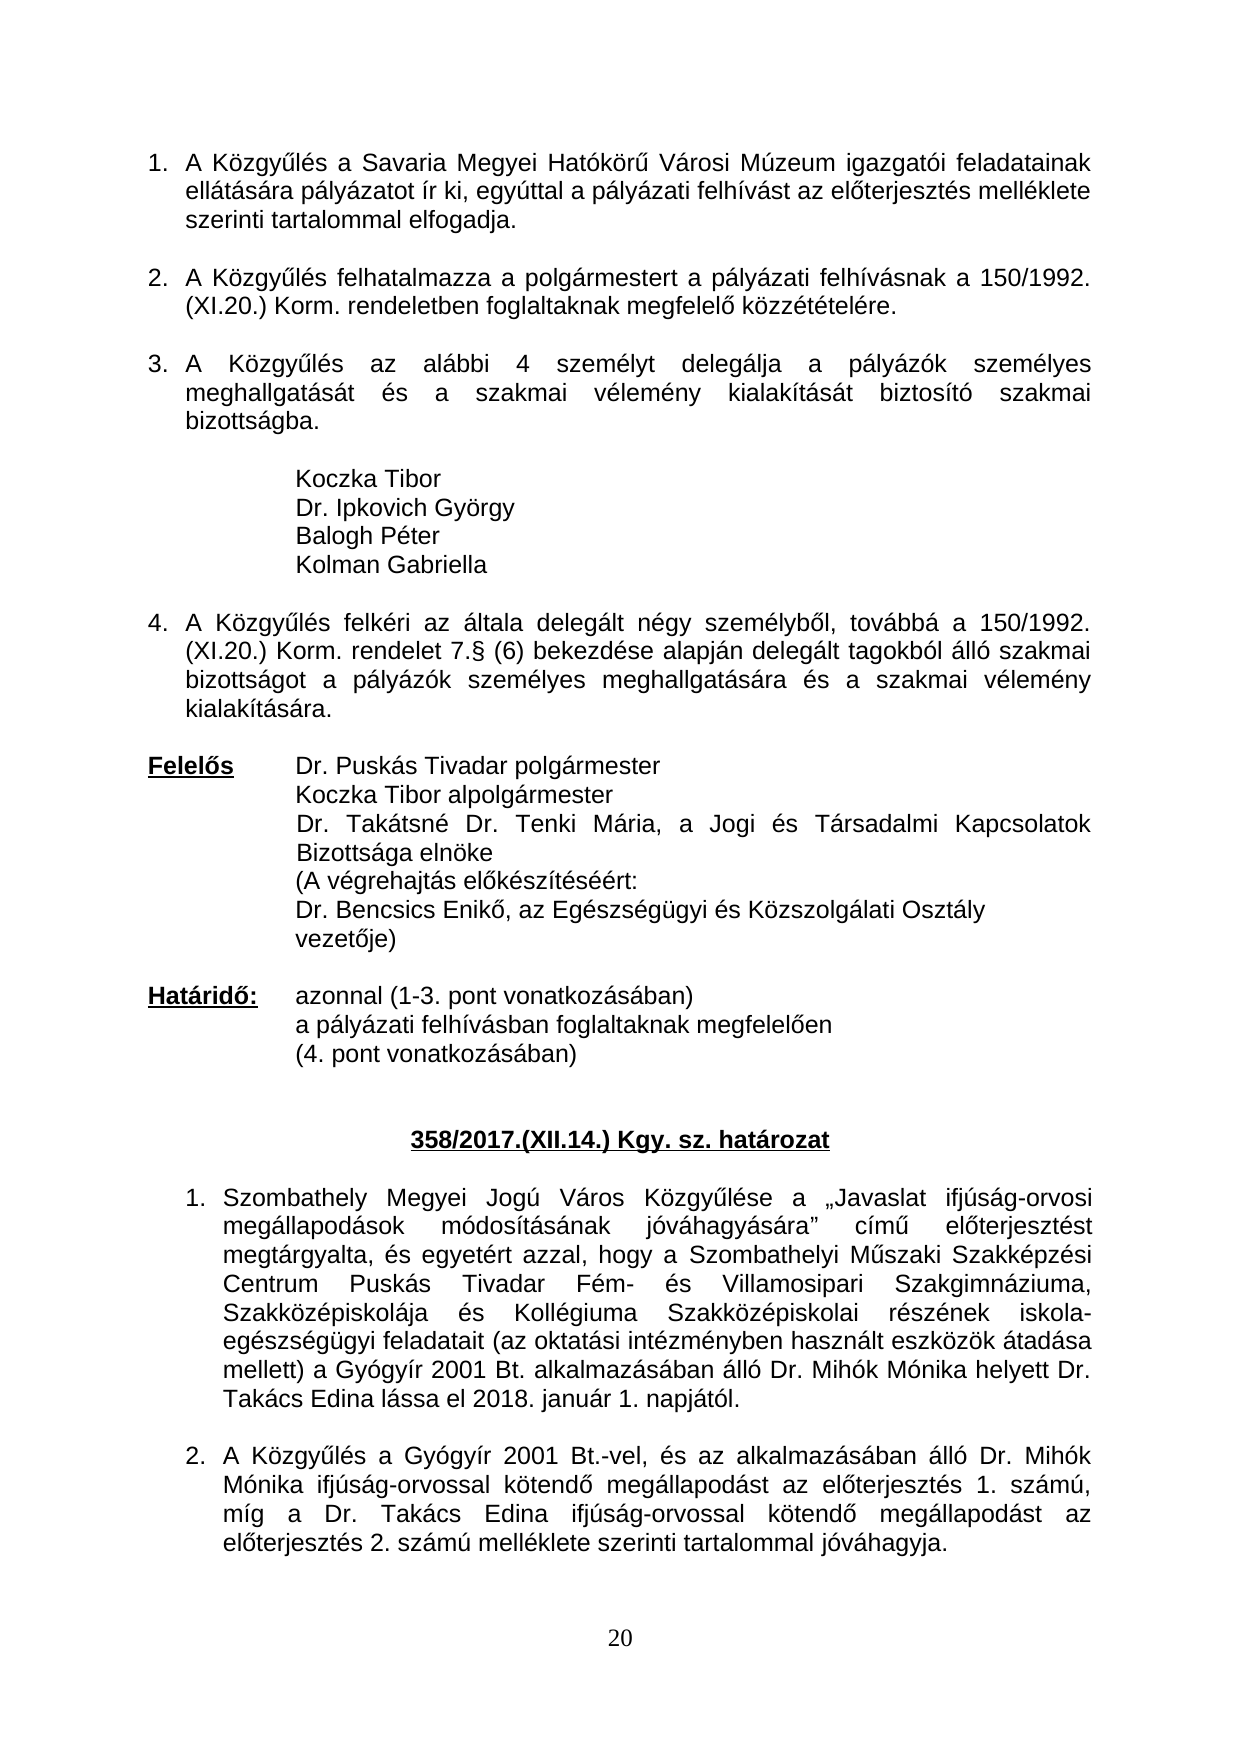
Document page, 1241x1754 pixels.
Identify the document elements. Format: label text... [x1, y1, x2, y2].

text Koczka Tibor alpolgármester [148, 780, 1093, 809]
text Dr. Ipkovich György [251, 493, 1093, 521]
text 358/2017.(XII.14.) Kgy. sz. határozat [148, 1125, 1093, 1154]
text 3. A Közgyűlés az alábbi 4 személyt delegálja a pályázók személyes meghallgatását és a szakmai vélemény kialakítását biztosító szakmai bizottságba. [148, 349, 1093, 435]
text 2. A Közgyűlés felhatalmazza a polgármestert a pályázati felhívásnak a 150/1992. (XI.20.) Korm. rendeletben foglaltaknak megfelelő közzétételére. [148, 263, 1093, 320]
text Balogh Péter [251, 521, 1093, 550]
text (A végrehajtás előkészítéséért: [148, 866, 1093, 895]
text 1. A Közgyűlés a Savaria Megyei Hatókörű Városi Múzeum igazgatói feladatainak ellátására pályázatot ír ki, egyúttal a pályázati felhívást az előterjesztés melléklete szerinti tartalommal elfogadja. [148, 148, 1093, 234]
text Dr. Bencsics Enikő, az Egészségügyi és Közszolgálati Osztály vezetője) [295, 895, 1093, 953]
text a pályázati felhívásban foglaltaknak megfelelően [288, 1010, 1093, 1039]
text 4. A Közgyűlés felkéri az általa delegált négy személyből, továbbá a 150/1992. (XI.20.) Korm. rendelet 7.§ (6) bekezdése alapján delegált tagokból álló szakmai bizottságot a pályázók személyes meghallgatására és a szakmai vélemény kialakítására. [148, 608, 1093, 723]
text Határidő: azonnal (1-3. pont vonatkozásában) [148, 981, 1093, 1010]
text Kolman Gabriella [251, 550, 1093, 579]
text Dr. Takátsné Dr. Tenki Mária, a Jogi és Társadalmi Kapcsolatok Bizottsága elnöke [296, 809, 1093, 866]
list A Közgyűlés a Gyógyír 2001 Bt.-vel, és az alkalmazásában álló Dr. Mihók Mónika ifjúság-orvossal kötendő megállapodást az előterjesztés 1. számú, míg a Dr. Takács Edina ifjúság-orvossal kötendő megállapodást az előterjesztés 2. számú melléklete szerinti tartalommal jóváhagyja. [185, 1441, 1093, 1556]
text Koczka Tibor [148, 464, 1093, 493]
text Felelős Dr. Puskás Tivadar polgármester [148, 751, 1093, 780]
list Szombathely Megyei Jogú Város Közgyűlése a „Javaslat ifjúság-orvosi megállapodások módosításának jóváhagyására” című előterjesztést megtárgyalta, és egyetért azzal, hogy a Szombathelyi Műszaki Szakképzési Centrum Puskás Tivadar Fém- és Villamosipari Szakgimnáziuma, Szakközépiskolája és Kollégiuma Szakközépiskolai részének iskola-egészségügyi feladatait (az oktatási intézményben használt eszközök átadása mellett) a Gyógyír 2001 Bt. alkalmazásában álló Dr. Mihók Mónika helyett Dr. Takács Edina lássa el 2018. január 1. napjától. [185, 1183, 1093, 1413]
text (4. pont vonatkozásában) [288, 1039, 1093, 1068]
